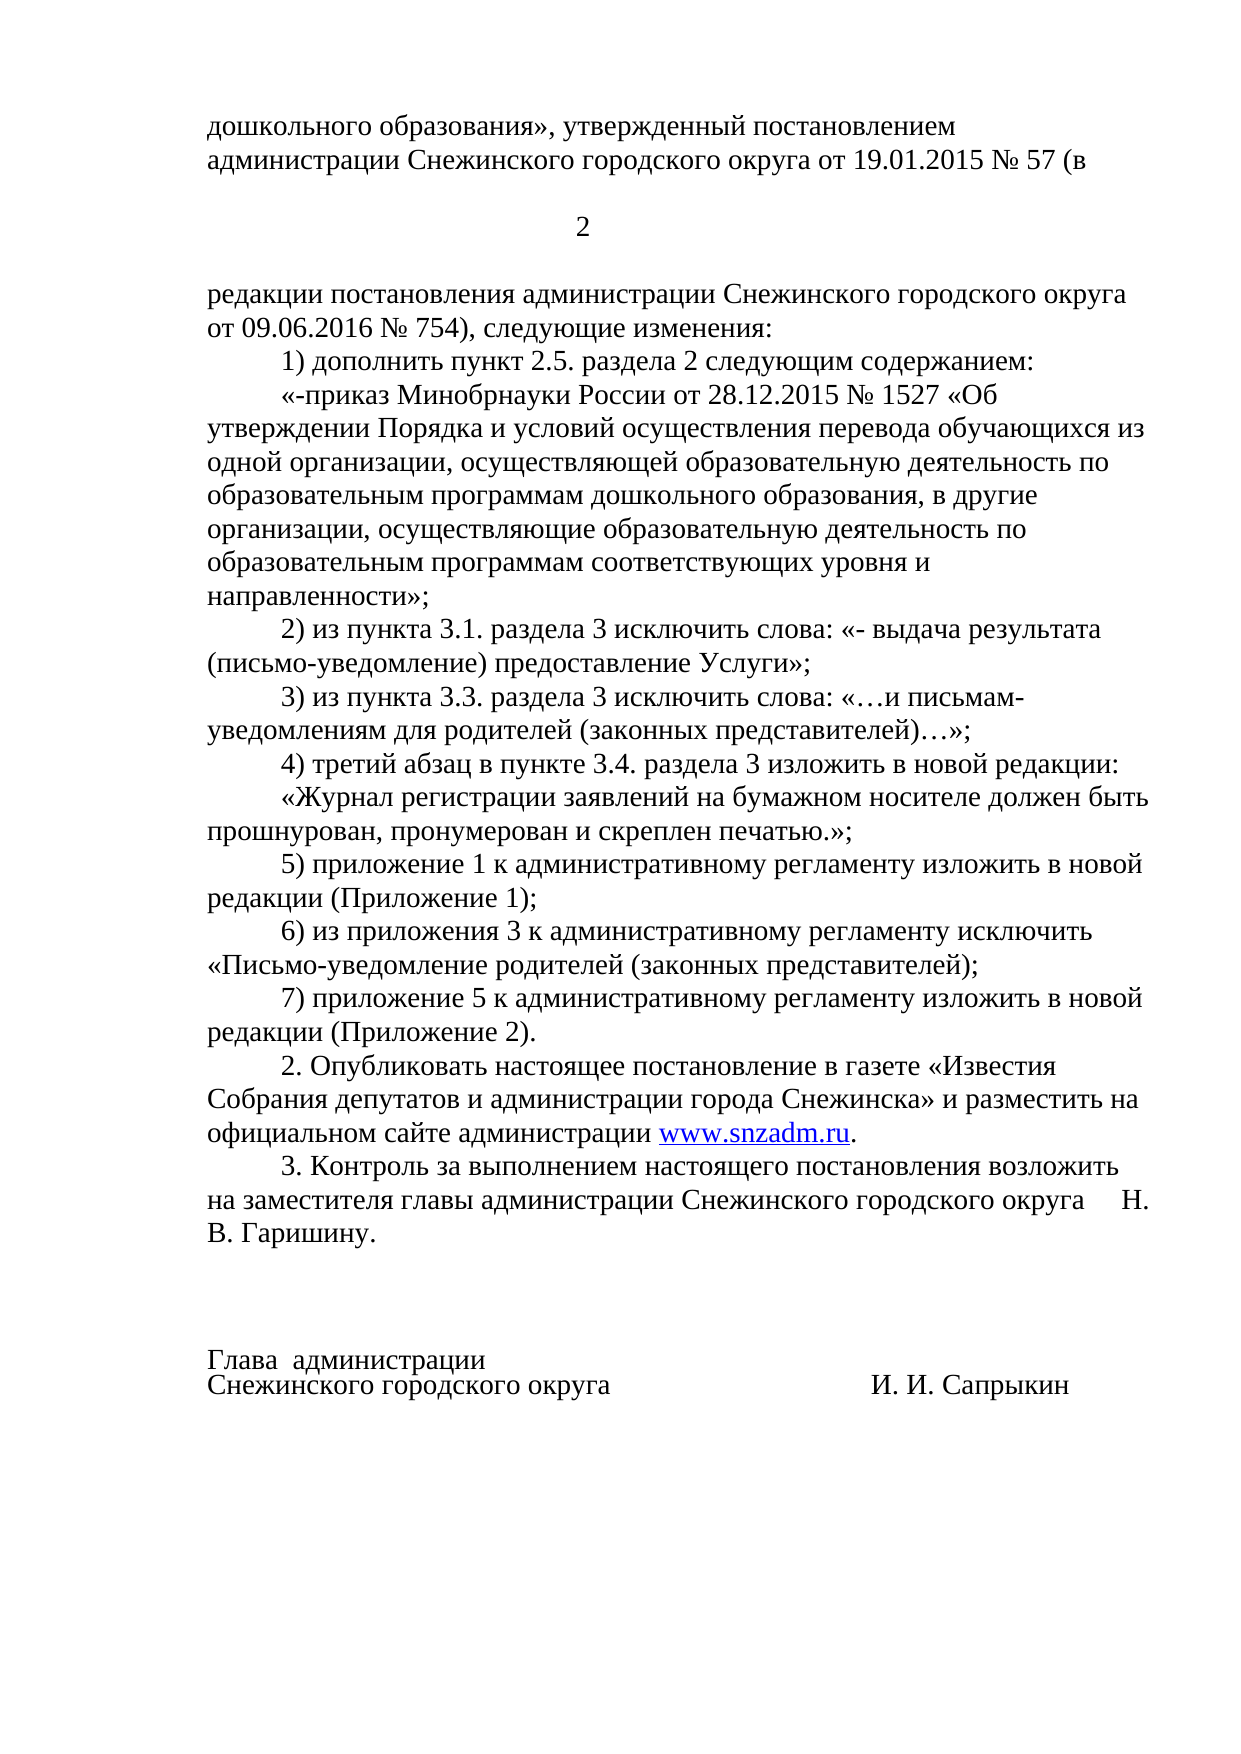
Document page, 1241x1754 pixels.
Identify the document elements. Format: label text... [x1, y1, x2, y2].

text 2) из пункта 3.1. раздела 3 исключить слова: «- выдача результата (письмо-уведомление) предоставление Услуги»; [207, 612, 1152, 679]
text Снежинского городского округа И. И. Сапрыкин [207, 1375, 1152, 1400]
text 5) приложение 1 к административному регламенту изложить в новой редакции (Приложение 1); [207, 846, 1152, 913]
text 4) третий абзац в пункте 3.4. раздела 3 изложить в новой редакции: [207, 746, 1152, 779]
text 2 [207, 209, 1152, 243]
text 3. Контроль за выполнением настоящего постановления возложить на заместителя главы администрации Снежинского городского округа Н. В. Гаришину. [207, 1148, 1152, 1249]
text 2. Опубликовать настоящее постановление в газете «Известия Собрания депутатов и администрации города Снежинска» и разместить на официальном сайте администрации www.snzadm.ru. [207, 1048, 1152, 1148]
text редакции постановления администрации Снежинского городского округа от 09.06.2016 № 754), следующие изменения: [207, 276, 1152, 343]
text «Журнал регистрации заявлений на бумажном носителе должен быть прошнурован, пронумерован и скреплен печатью.»; [207, 779, 1152, 846]
text 6) из приложения 3 к административному регламенту исключить «Письмо-уведомление родителей (законных представителей); [207, 913, 1152, 981]
text Глава администрации [207, 1349, 1152, 1375]
text 7) приложение 5 к административному регламенту изложить в новой редакции (Приложение 2). [207, 981, 1152, 1048]
text «-приказ Минобрнауки России от 28.12.2015 № 1527 «Об утверждении Порядка и условий осуществления перевода обучающихся из одной организации, осуществляющей образовательную деятельность по образовательным программам дошкольного образования, в другие организации, осуществляющие образовательную деятельность по образовательным программам соответствующих уровня и направленности»; [207, 377, 1152, 612]
text 1) дополнить пункт 2.5. раздела 2 следующим содержанием: [207, 343, 1152, 377]
text 3) из пункта 3.3. раздела 3 исключить слова: «…и письмам-уведомлениям для родителей (законных представителей)…»; [207, 679, 1152, 746]
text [207, 108, 1152, 176]
